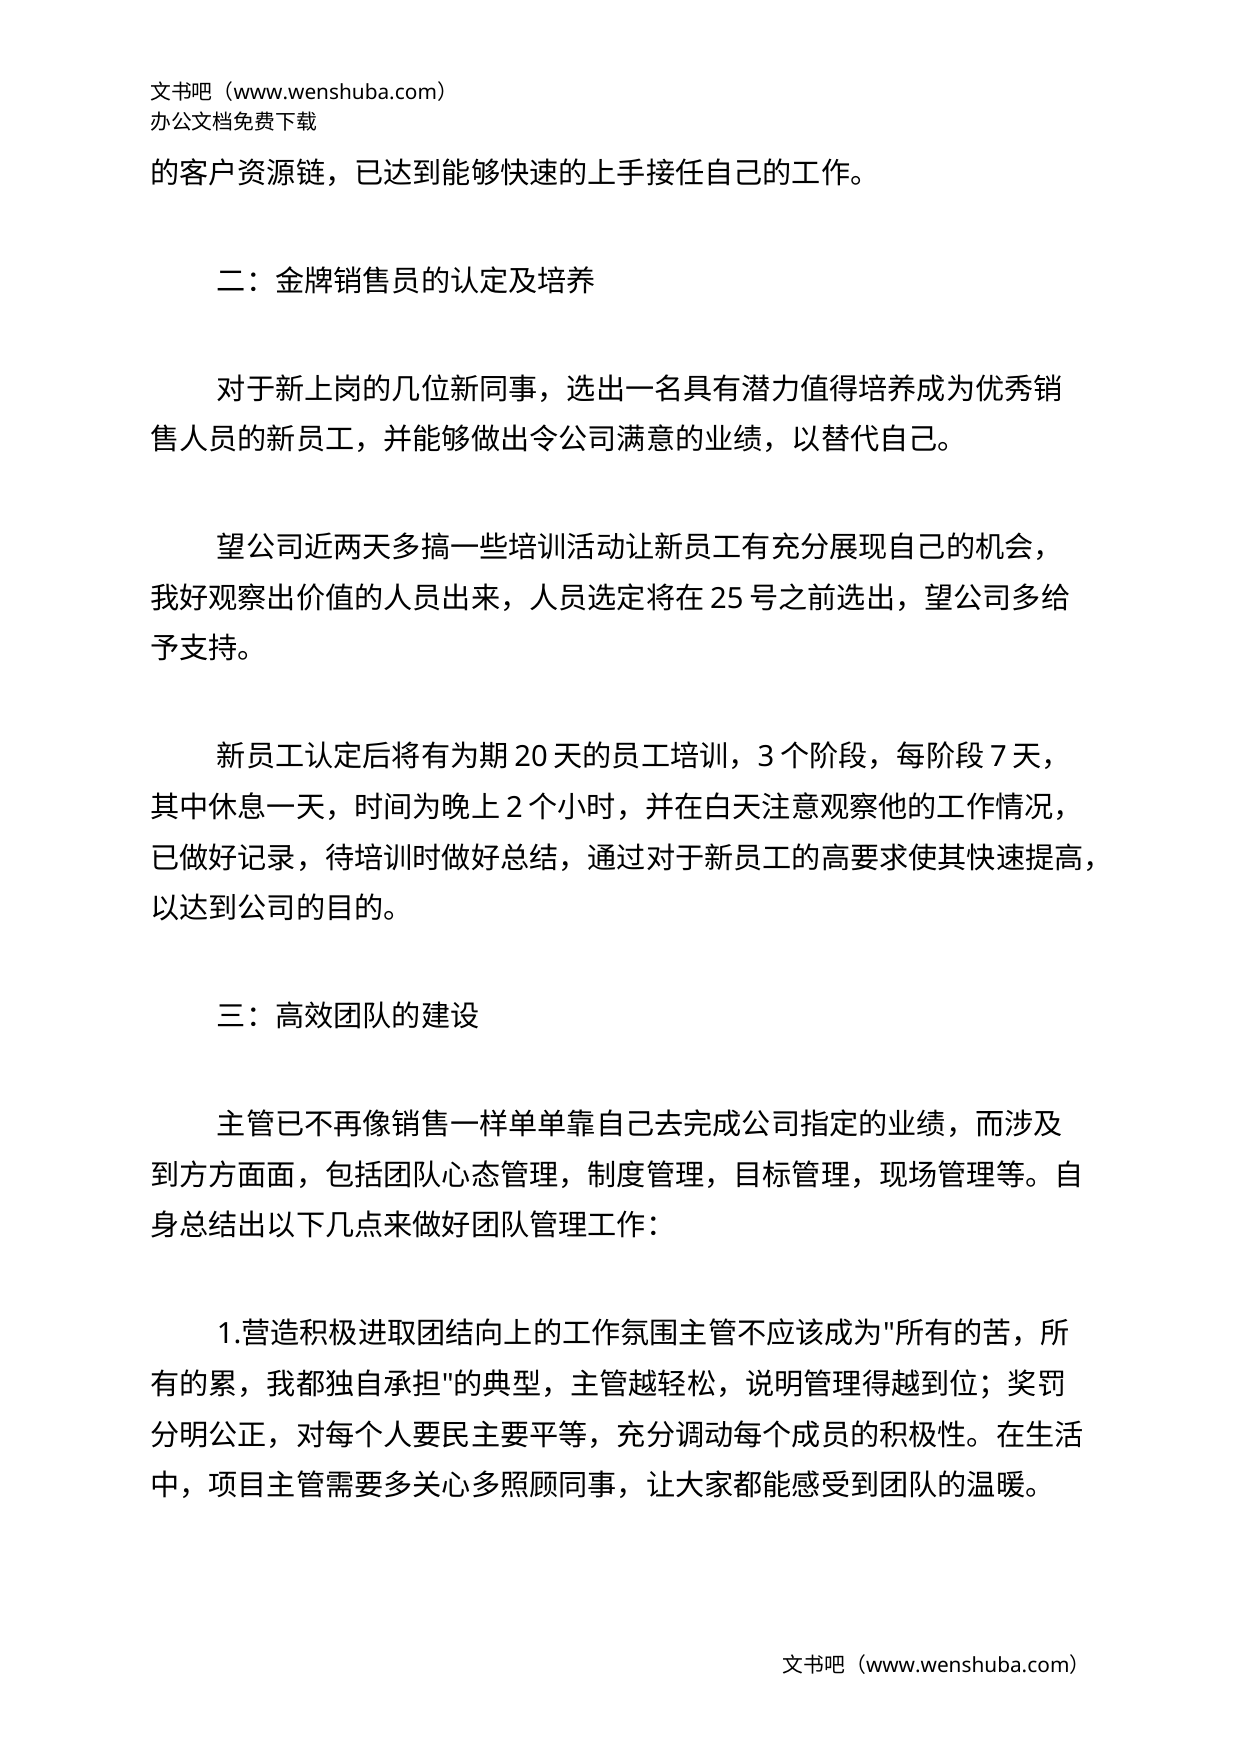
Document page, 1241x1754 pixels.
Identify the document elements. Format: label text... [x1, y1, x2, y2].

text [150, 150, 1090, 192]
text 望公司近两天多搞一些培训活动让新员工有充分展现自己的机会，我好观察出价值的人员出来，人员选定将在25号之前选出，望公司多给予支持。 [150, 523, 1090, 667]
text 1.营造积极进取团结向上的工作氛围主管不应该成为"所有的苦，所有的累，我都独自承担"的典型，主管越轻松，说明管理得越到位；奖罚分明公正，对每个人要民主要平等，充分调动每个成员的积极性。在生活中，项目主管需要多关心多照顾同事，让大家都能感受到团队的温暖。 [150, 1309, 1090, 1504]
text 主管已不再像销售一样单单靠自己去完成公司指定的业绩，而涉及到方方面面，包括团队心态管理，制度管理，目标管理，现场管理等。自身总结出以下几点来做好团队管理工作： [150, 1100, 1090, 1244]
text 新员工认定后将有为期20天的员工培训，3个阶段，每阶段7天，其中休息一天，时间为晚上2个小时，并在白天注意观察他的工作情况，已做好记录，待培训时做好总结，通过对于新员工的高要求使其快速提高，以达到公司的目的。 [150, 733, 1090, 927]
text 三：高效团队的建设 [150, 993, 1090, 1035]
text 二：金牌销售员的认定及培养 [150, 258, 1090, 300]
text 对于新上岗的几位新同事，选出一名具有潜力值得培养成为优秀销售人员的新员工，并能够做出令公司满意的业绩，以替代自己。 [150, 365, 1090, 458]
